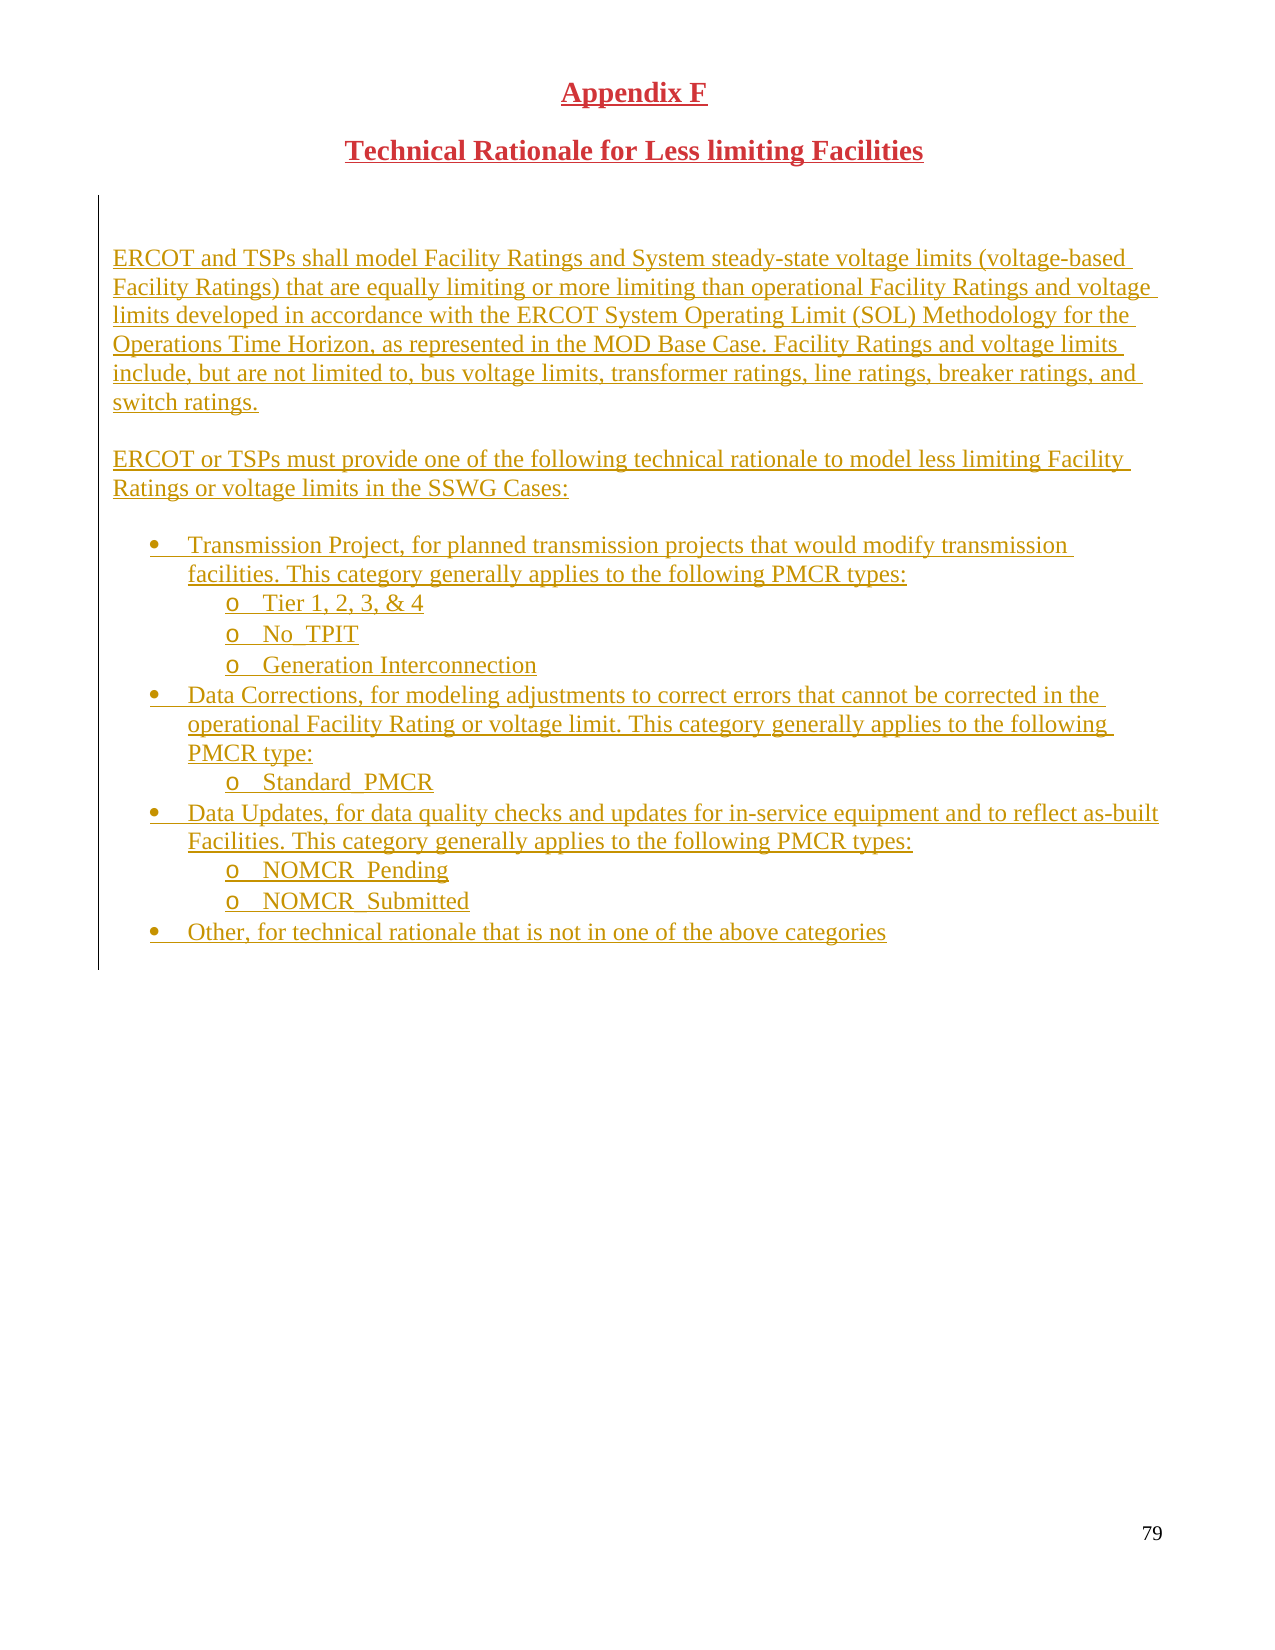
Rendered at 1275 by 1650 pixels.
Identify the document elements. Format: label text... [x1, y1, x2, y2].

text Technical Rationale for Less limiting Facilities [112, 133, 1162, 166]
text Appendix F [112, 75, 1162, 108]
